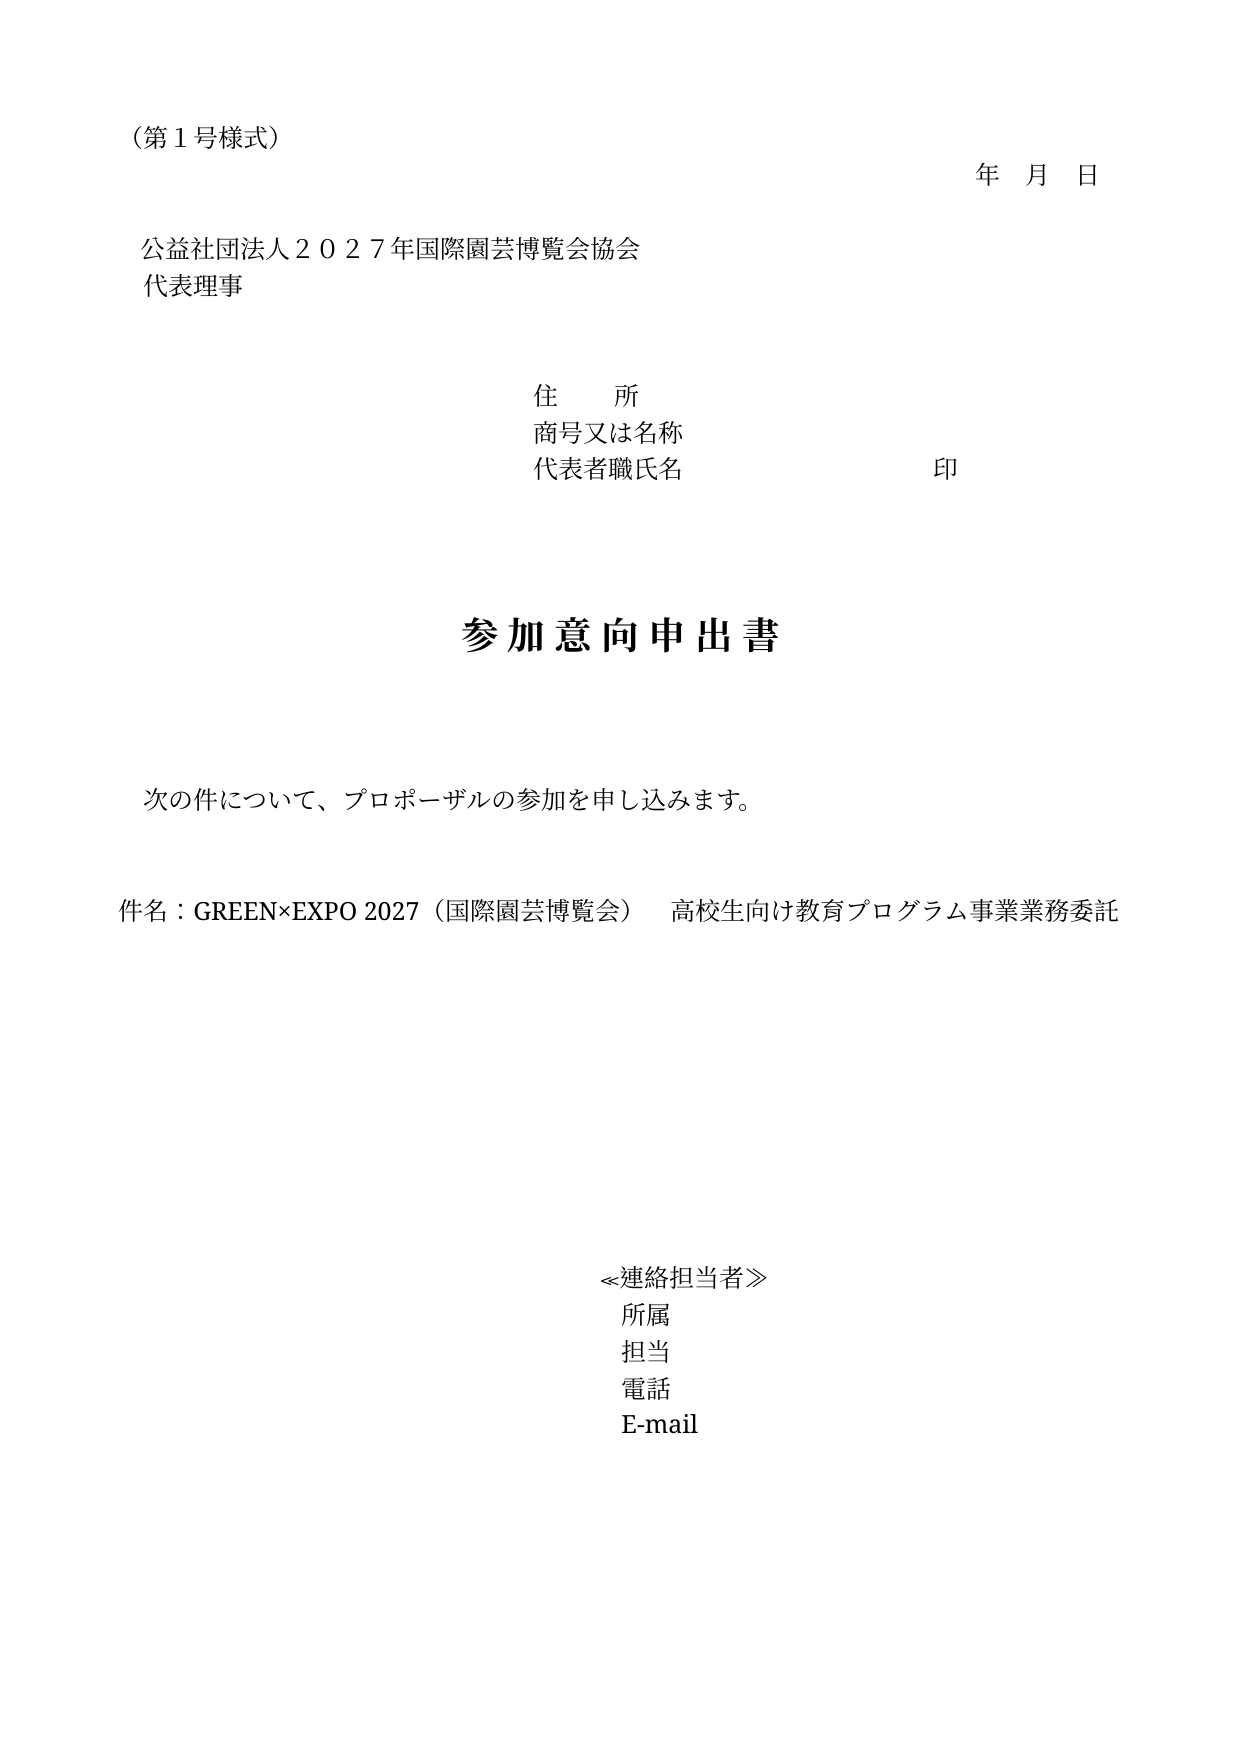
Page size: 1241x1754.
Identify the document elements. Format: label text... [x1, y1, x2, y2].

text 商号又は名称 [534, 413, 1122, 449]
text 年 月 日 [118, 155, 1100, 192]
text 代表者職氏名 印 [534, 449, 1122, 486]
text （第１号様式） [118, 119, 1122, 155]
text 件名：GREEN×EXPO 2027（国際園芸博覧会） 高校生向け教育プログラム事業業務委託 [118, 891, 1122, 928]
text ≪連絡担当者≫ [599, 1258, 1122, 1295]
text E-mail [621, 1406, 1122, 1442]
text 住所 [534, 376, 1122, 413]
text 電話 [621, 1369, 1122, 1406]
text 次の件について、プロポーザルの参加を申し込みます。 [118, 781, 1122, 817]
text 参 加 意 向 申 出 書 [118, 597, 1122, 670]
text 公益社団法人２０２７年国際園芸博覧会協会 [140, 229, 1122, 266]
text 代表理事 [118, 266, 1122, 302]
text 所属 [621, 1295, 1122, 1332]
text 担当 [621, 1332, 1122, 1369]
